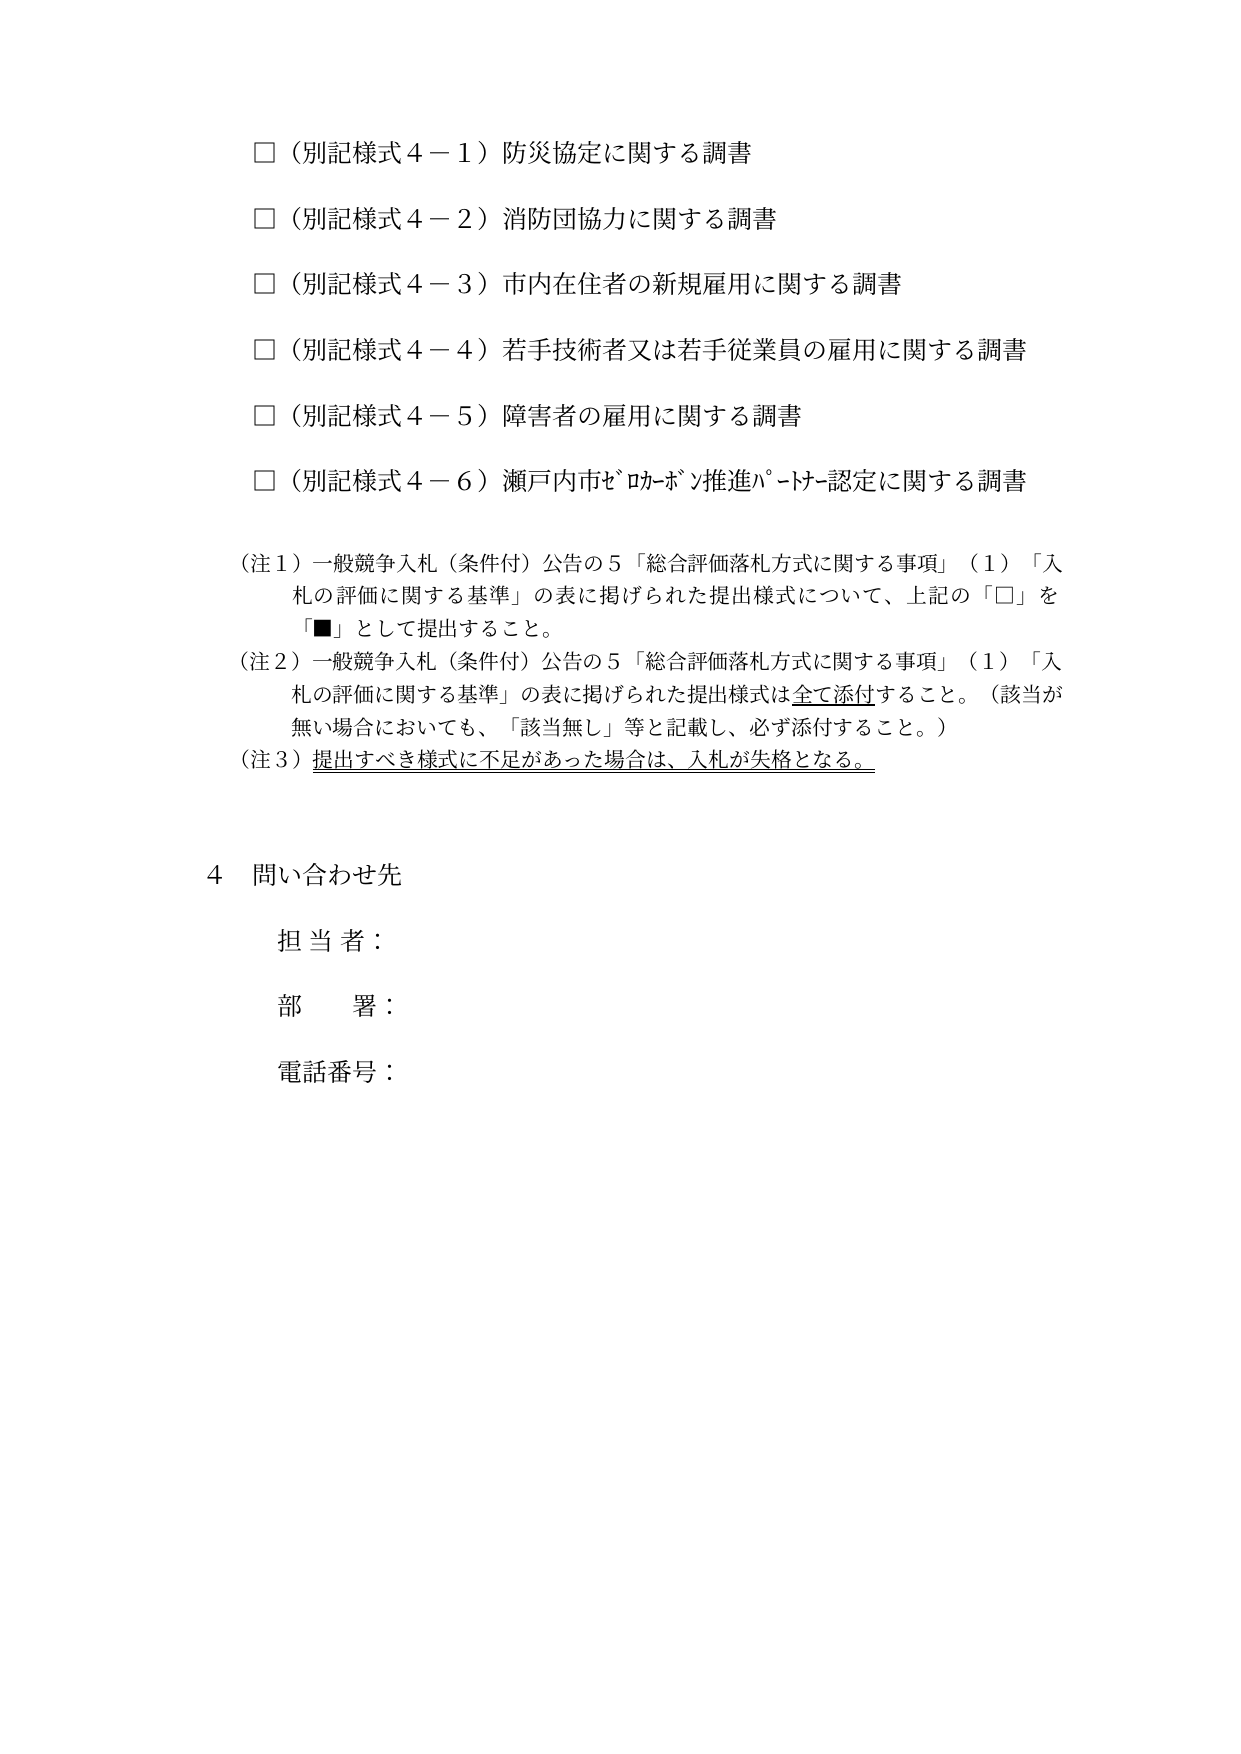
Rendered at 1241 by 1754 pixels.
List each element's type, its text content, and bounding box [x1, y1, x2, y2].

text □（別記様式４－１）防災協定に関する調書 [177, 119, 1063, 184]
text □（別記様式４－４）若手技術者又は若手従業員の雇用に関する調書 [177, 316, 1063, 381]
text □（別記様式４－６）瀬戸内市ｾﾞﾛｶｰﾎﾞﾝ推進ﾊﾟｰﾄﾅｰ認定に関する調書 [177, 447, 1063, 513]
text （注１）一般競争入札（条件付）公告の５「総合評価落札方式に関する事項」（１）「入札の評価に関する基準」の表に掲げられた提出様式について、上記の「□」を「■」として提出すること。 [229, 546, 1063, 644]
text □（別記様式４－２）消防団協力に関する調書 [177, 184, 1063, 250]
text ４ 問い合わせ先 [177, 841, 1063, 906]
text 担 当 者： [177, 906, 1063, 972]
text 部 署： [177, 972, 1063, 1038]
text 電話番号： [177, 1038, 1063, 1103]
text □（別記様式４－５）障害者の雇用に関する調書 [177, 381, 1063, 447]
text （注３）提出すべき様式に不足があった場合は、入札が失格となる。 [177, 742, 1063, 775]
text （注２）一般競争入札（条件付）公告の５「総合評価落札方式に関する事項」（１）「入札の評価に関する基準」の表に掲げられた提出様式は全て添付すること。（該当が無い場合においても、「該当無し」等と記載し、必ず添付すること。） [228, 644, 1063, 742]
text □（別記様式４－３）市内在住者の新規雇用に関する調書 [177, 250, 1063, 316]
